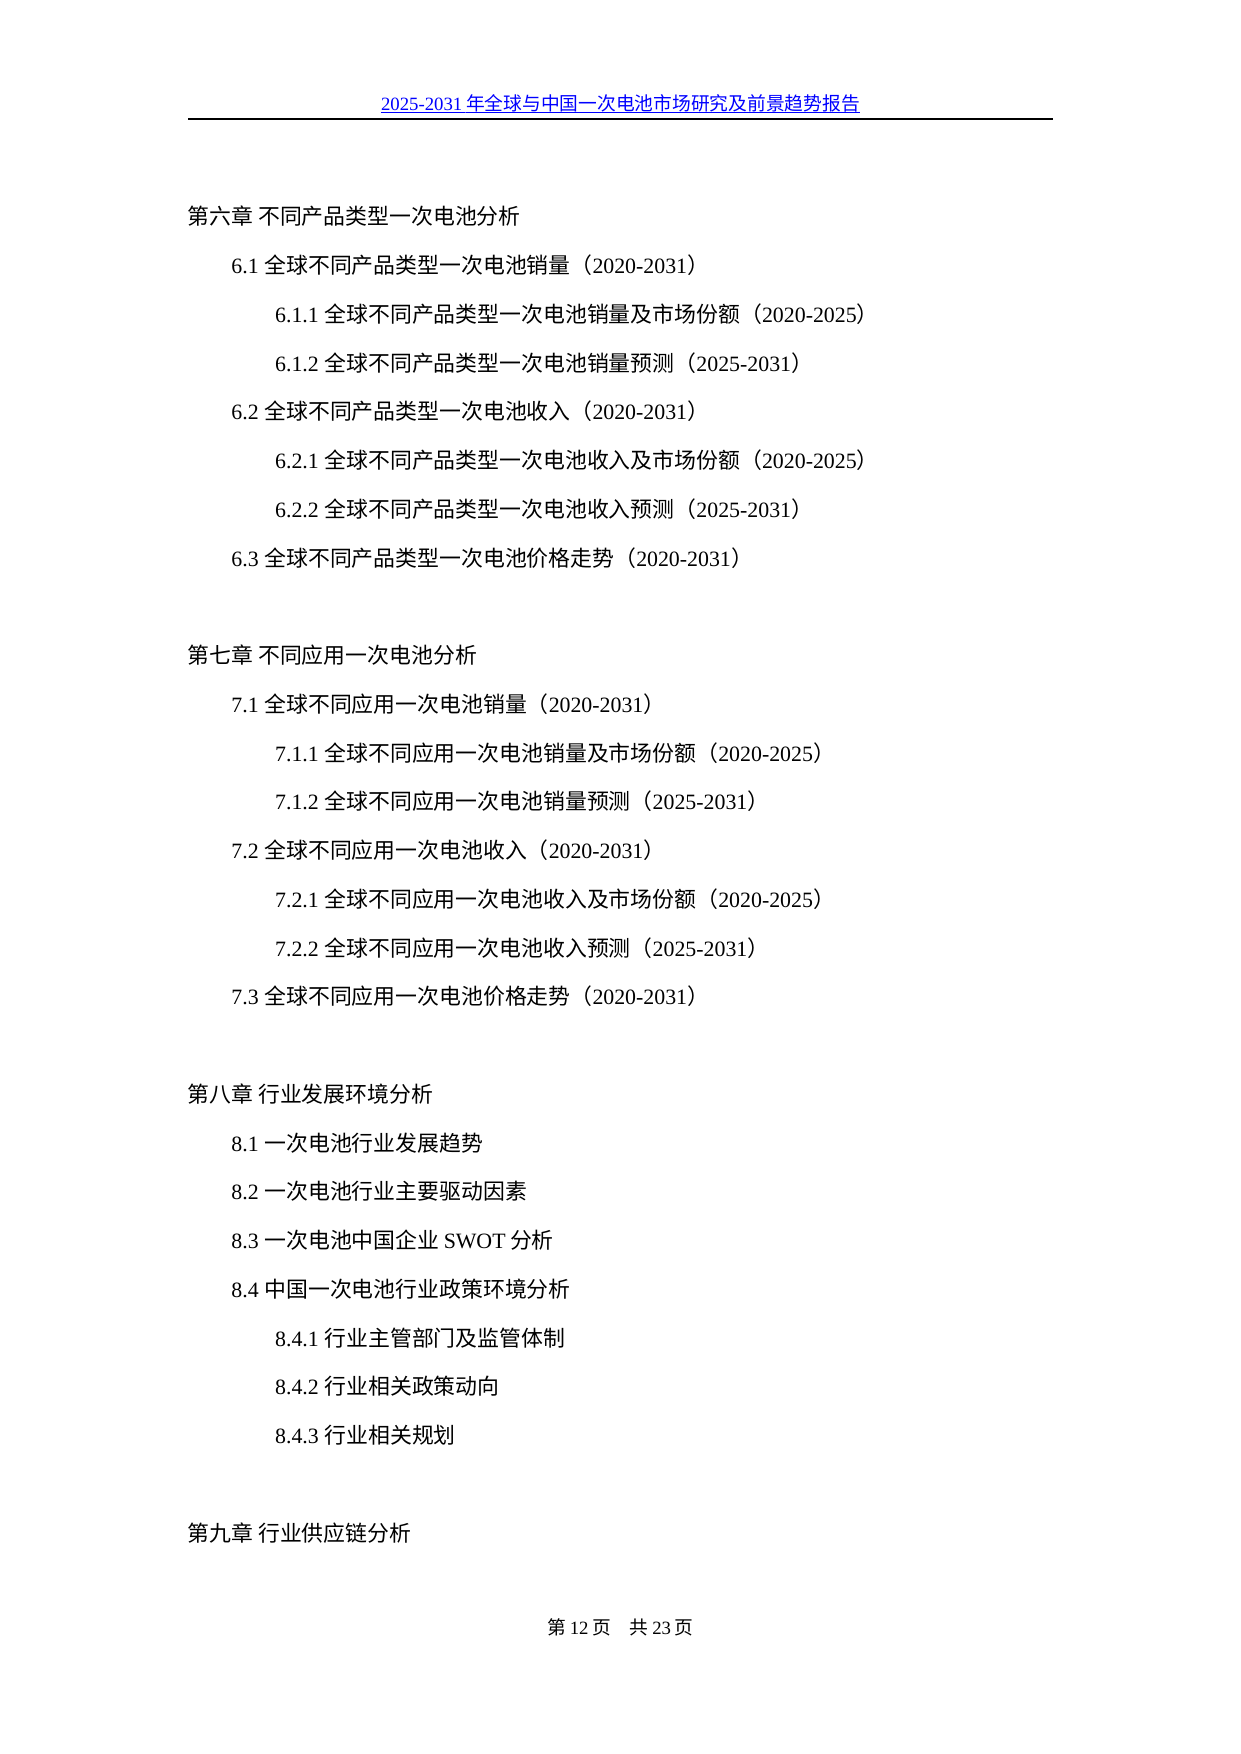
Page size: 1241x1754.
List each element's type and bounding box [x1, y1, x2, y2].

text [187, 150, 1053, 1548]
